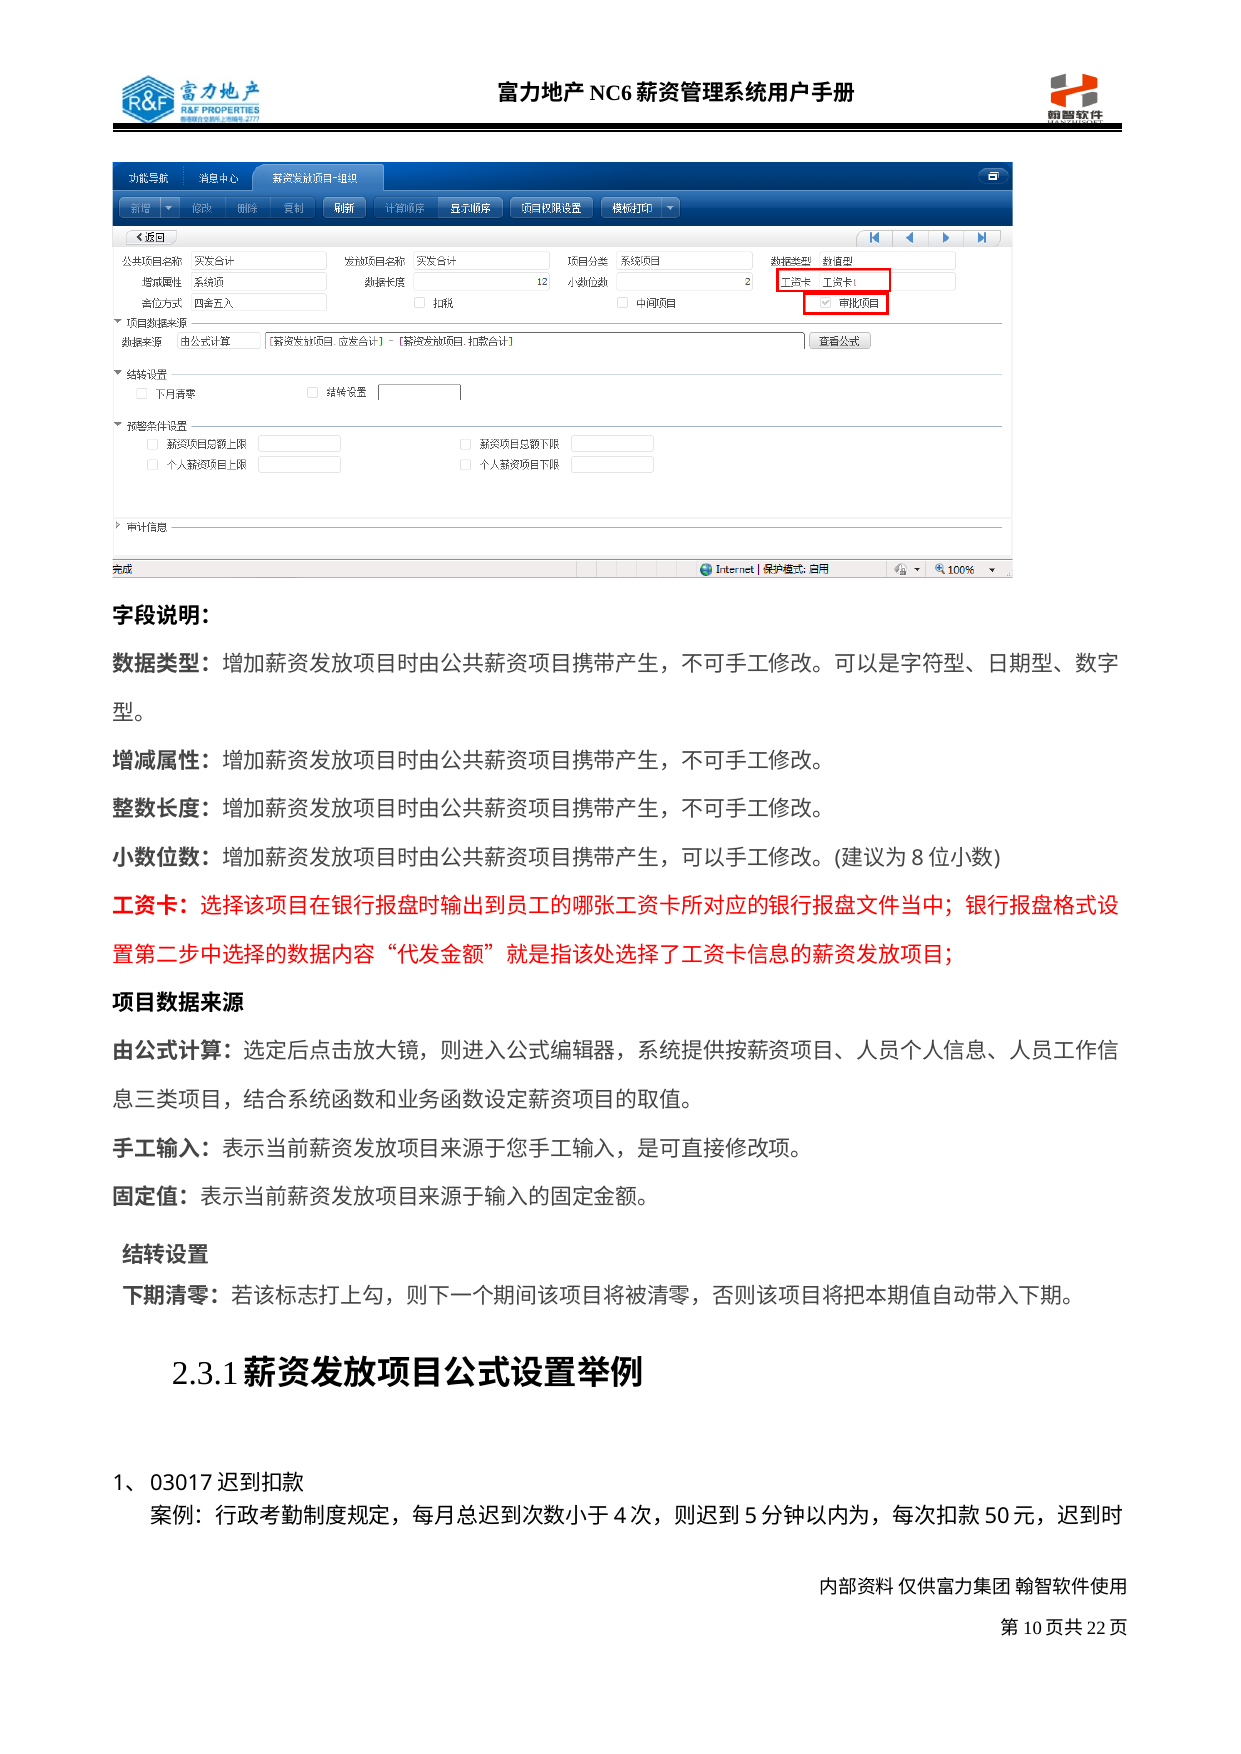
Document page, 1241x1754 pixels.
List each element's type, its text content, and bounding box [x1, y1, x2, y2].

text 项目数据来源 [112, 985, 1128, 1017]
text 增减属性：增加薪资发放项目时由公共薪资项目携带产生，不可手工修改。 [112, 743, 1128, 775]
text 由公式计算：选定后点击放大镜，则进入公式编辑器，系统提供按薪资项目、人员个人信息、人员工作信息三类项目，结合系统函数和业务函数设定薪资项目的取值。 [112, 1033, 1128, 1114]
picture [1046, 72, 1105, 123]
subtitle 薪资发放项目公式设置举例 [172, 1338, 1128, 1403]
text 整数长度：增加薪资发放项目时由公共薪资项目携带产生，不可手工修改。 [112, 791, 1128, 823]
text 手工输入：表示当前薪资发放项目来源于您手工输入，是可直接修改项。 [112, 1130, 1128, 1163]
text 固定值：表示当前薪资发放项目来源于输入的固定金额。 [112, 1178, 1128, 1211]
text 字段说明： [112, 597, 1128, 630]
text 数据类型：增加薪资发放项目时由公共薪资项目携带产生，不可手工修改。可以是字符型、日期型、数字型。 [112, 646, 1128, 727]
text 结转设置 [122, 1236, 1118, 1269]
picture [112, 162, 1013, 578]
text 小数位数：增加薪资发放项目时由公共薪资项目携带产生，可以手工修改。(建议为8位小数) [112, 839, 1128, 872]
list 03017迟到扣款 [112, 1465, 1128, 1497]
text 工资卡：选择该项目在银行报盘时输出到员工的哪张工资卡所对应的银行报盘文件当中；银行报盘格式设置第二步中选择的数据内容“代发金额”就是指该处选择了工资卡信息的薪资发放项目； [112, 888, 1128, 969]
picture [103, 75, 277, 126]
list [150, 1497, 1128, 1530]
text 下期清零：若该标志打上勾，则下一个期间该项目将被清零，否则该项目将把本期值自动带入下期。 [122, 1278, 1118, 1311]
